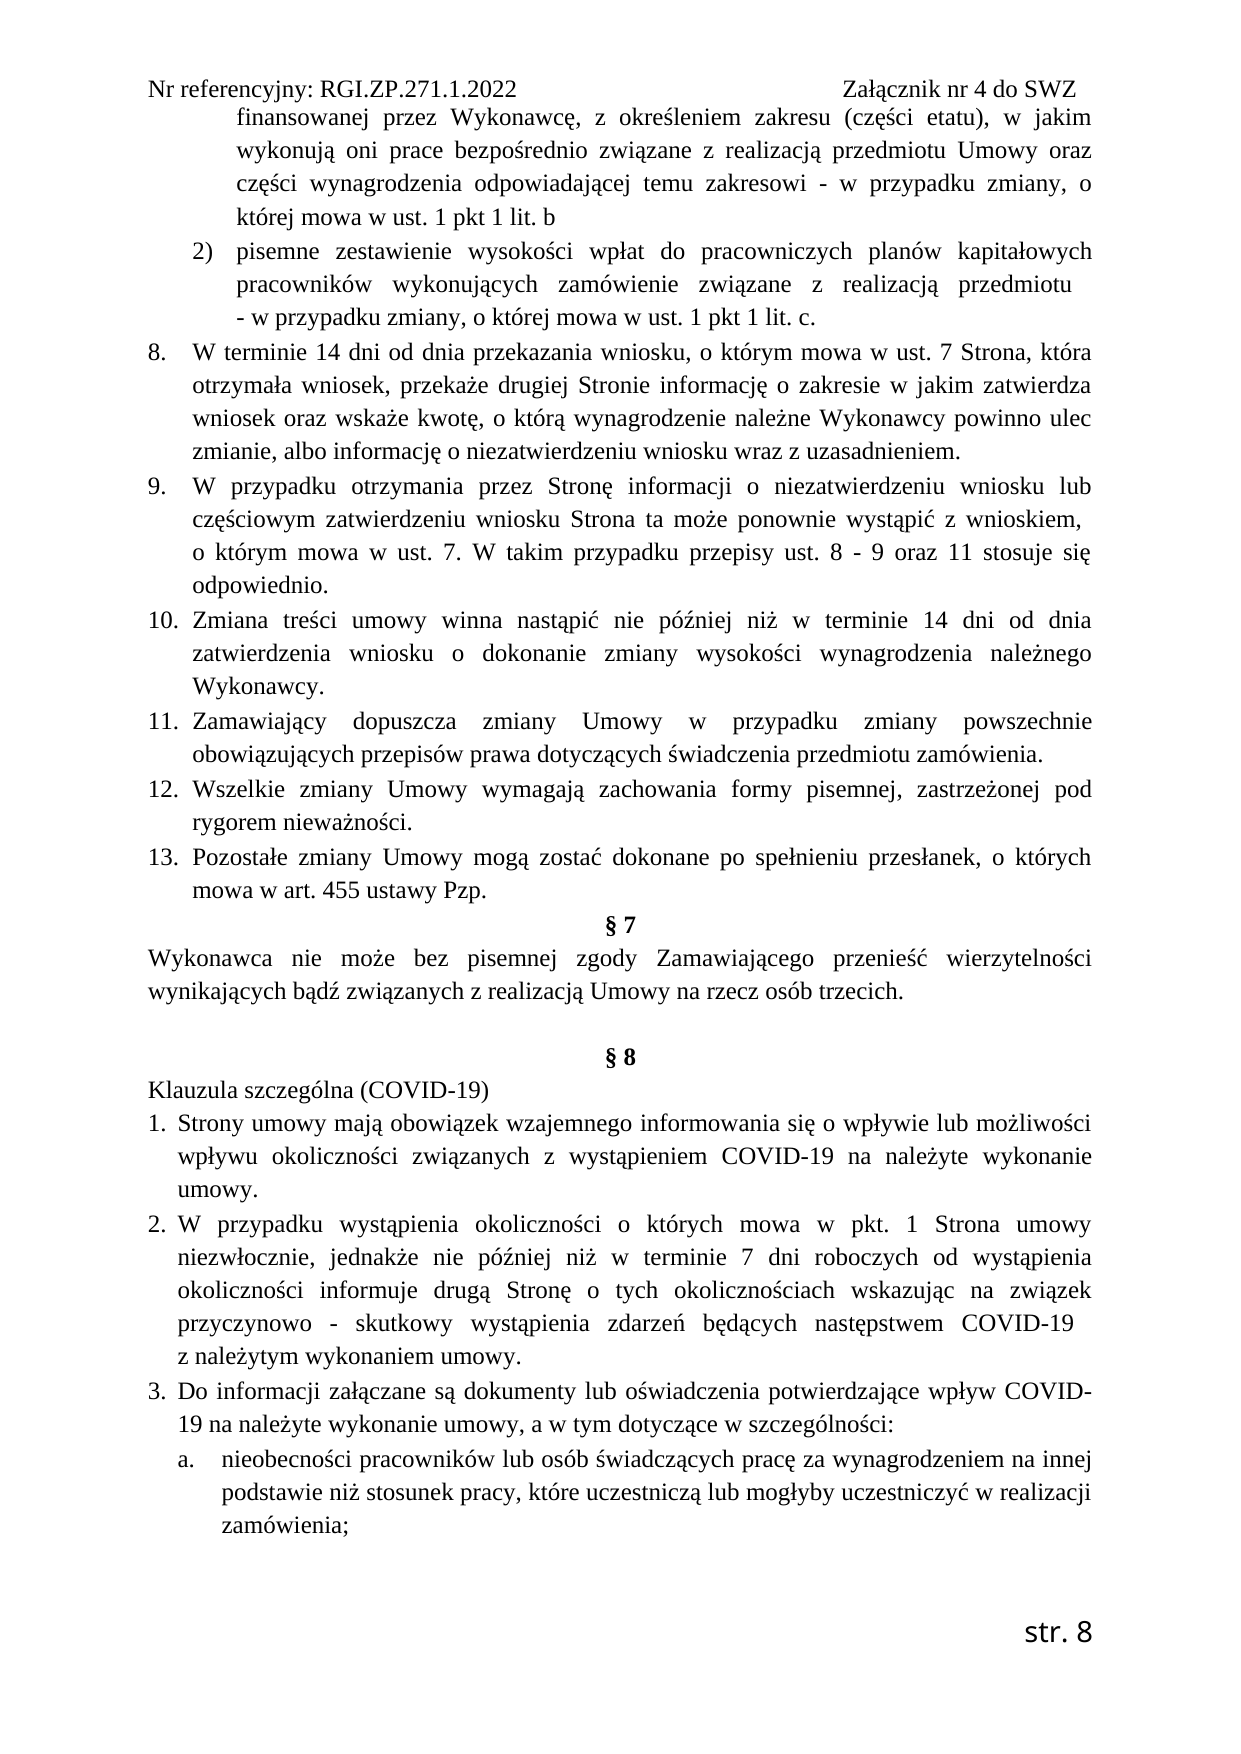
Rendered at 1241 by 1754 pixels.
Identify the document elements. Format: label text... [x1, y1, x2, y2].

list Pozostałe zmiany Umowy mogą zostać dokonane po spełnieniu przesłanek, o których mowa w art. 455 ustawy Pzp. [148, 842, 1093, 904]
text Wykonawca nie może bez pisemnej zgody Zamawiającego przenieść wierzytelności wynikających bądź związanych z realizacją Umowy na rzecz osób trzecich. [148, 943, 1093, 1005]
list Strony umowy mają obowiązek wzajemnego informowania się o wpływie lub możliwości wpływu okoliczności związanych z wystąpieniem COVID-19 na należyte wykonanie umowy. [148, 1108, 1093, 1203]
list Do informacji załączane są dokumenty lub oświadczenia potwierdzające wpływ COVID-19 na należyte wykonanie umowy, a w tym dotyczące w szczególności: [148, 1376, 1093, 1438]
list Wszelkie zmiany Umowy wymagają zachowania formy pisemnej, zastrzeżonej pod rygorem nieważności. [148, 774, 1093, 836]
list nieobecności pracowników lub osób świadczących pracę za wynagrodzeniem na innej podstawie niż stosunek pracy, które uczestniczą lub mogłyby uczestniczyć w realizacji zamówienia; [177, 1444, 1093, 1539]
text § 7 [148, 910, 1093, 939]
list Zmiana treści umowy winna nastąpić nie później niż w terminie 14 dni od dnia zatwierdzenia wniosku o dokonanie zmiany wysokości wynagrodzenia należnego Wykonawcy. [148, 605, 1093, 700]
list W terminie 14 dni od dnia przekazania wniosku, o którym mowa w ust. 7 Strona, która otrzymała wniosek, przekaże drugiej Stronie informację o zakresie w jakim zatwierdza wniosek oraz wskaże kwotę, o którą wynagrodzenie należne Wykonawcy powinno ulec zmianie, albo informację o niezatwierdzeniu wniosku wraz z uzasadnieniem. [148, 337, 1093, 465]
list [192, 102, 1093, 230]
list W przypadku wystąpienia okoliczności o których mowa w pkt. 1 Strona umowy niezwłocznie, jednakże nie później niż w terminie 7 dni roboczych od wystąpienia okoliczności informuje drugą Stronę o tych okolicznościach wskazując na związek przyczynowo - skutkowy wystąpienia zdarzeń będących następstwem COVID-19 z należytym wykonaniem umowy. [148, 1209, 1093, 1370]
list pisemne zestawienie wysokości wpłat do pracowniczych planów kapitałowych pracowników wykonujących zamówienie związane z realizacją przedmiotu - w przypadku zmiany, o której mowa w ust. 1 pkt 1 lit. c. [192, 236, 1093, 331]
list Zamawiający dopuszcza zmiany Umowy w przypadku zmiany powszechnie obowiązujących przepisów prawa dotyczących świadczenia przedmiotu zamówienia. [148, 706, 1093, 768]
text § 8 [148, 1042, 1093, 1071]
list W przypadku otrzymania przez Stronę informacji o niezatwierdzeniu wniosku lub częściowym zatwierdzeniu wniosku Strona ta może ponownie wystąpić z wnioskiem, o którym mowa w ust. 7. W takim przypadku przepisy ust. 8 - 9 oraz 11 stosuje się odpowiednio. [148, 471, 1093, 599]
text Klauzula szczególna (COVID-19) [148, 1075, 1093, 1104]
